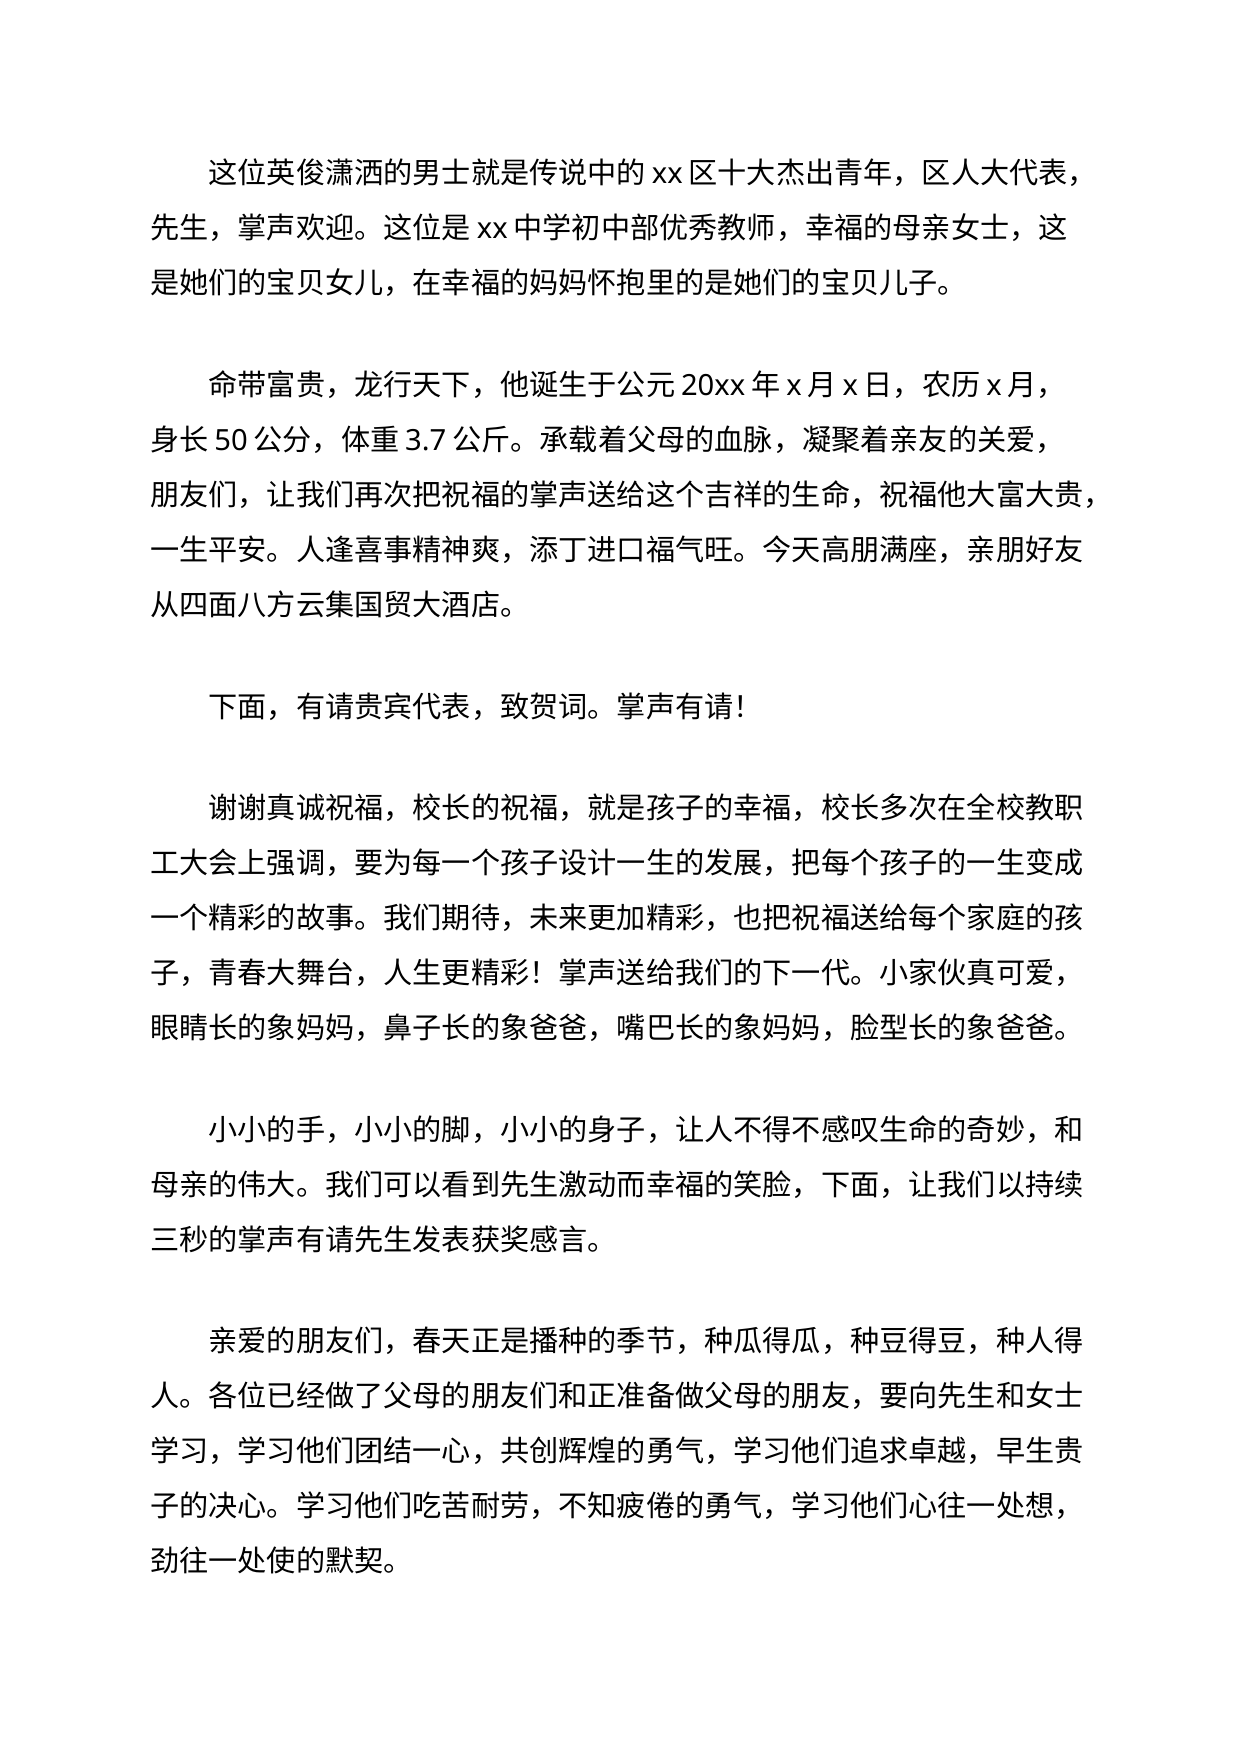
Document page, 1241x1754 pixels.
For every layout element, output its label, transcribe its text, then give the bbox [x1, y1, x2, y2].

text 谢谢真诚祝福，校长的祝福，就是孩子的幸福，校长多次在全校教职工大会上强调，要为每一个孩子设计一生的发展，把每个孩子的一生变成一个精彩的故事。我们期待，未来更加精彩，也把祝福送给每个家庭的孩子，青春大舞台，人生更精彩！掌声送给我们的下一代。小家伙真可爱，眼睛长的象妈妈，鼻子长的象爸爸，嘴巴长的象妈妈，脸型长的象爸爸。 [150, 785, 1090, 1047]
text 小小的手，小小的脚，小小的身子，让人不得不感叹生命的奇妙，和母亲的伟大。我们可以看到先生激动而幸福的笑脸，下面，让我们以持续三秒的掌声有请先生发表获奖感言。 [150, 1106, 1090, 1258]
text 这位英俊潇洒的男士就是传说中的xx区十大杰出青年，区人大代表，先生，掌声欢迎。这位是xx中学初中部优秀教师，幸福的母亲女士，这是她们的宝贝女儿，在幸福的妈妈怀抱里的是她们的宝贝儿子。 [150, 150, 1090, 302]
text 命带富贵，龙行天下，他诞生于公元20xx年x月x日，农历x月，身长50公分，体重3.7公斤。承载着父母的血脉，凝聚着亲友的关爱，朋友们，让我们再次把祝福的掌声送给这个吉祥的生命，祝福他大富大贵，一生平安。人逢喜事精神爽，添丁进口福气旺。今天高朋满座，亲朋好友从四面八方云集国贸大酒店。 [150, 362, 1090, 624]
text 亲爱的朋友们，春天正是播种的季节，种瓜得瓜，种豆得豆，种人得人。各位已经做了父母的朋友们和正准备做父母的朋友，要向先生和女士学习，学习他们团结一心，共创辉煌的勇气，学习他们追求卓越，早生贵子的决心。学习他们吃苦耐劳，不知疲倦的勇气，学习他们心往一处想，劲往一处使的默契。 [150, 1318, 1090, 1580]
text 下面，有请贵宾代表，致贺词。掌声有请！ [150, 683, 1090, 726]
